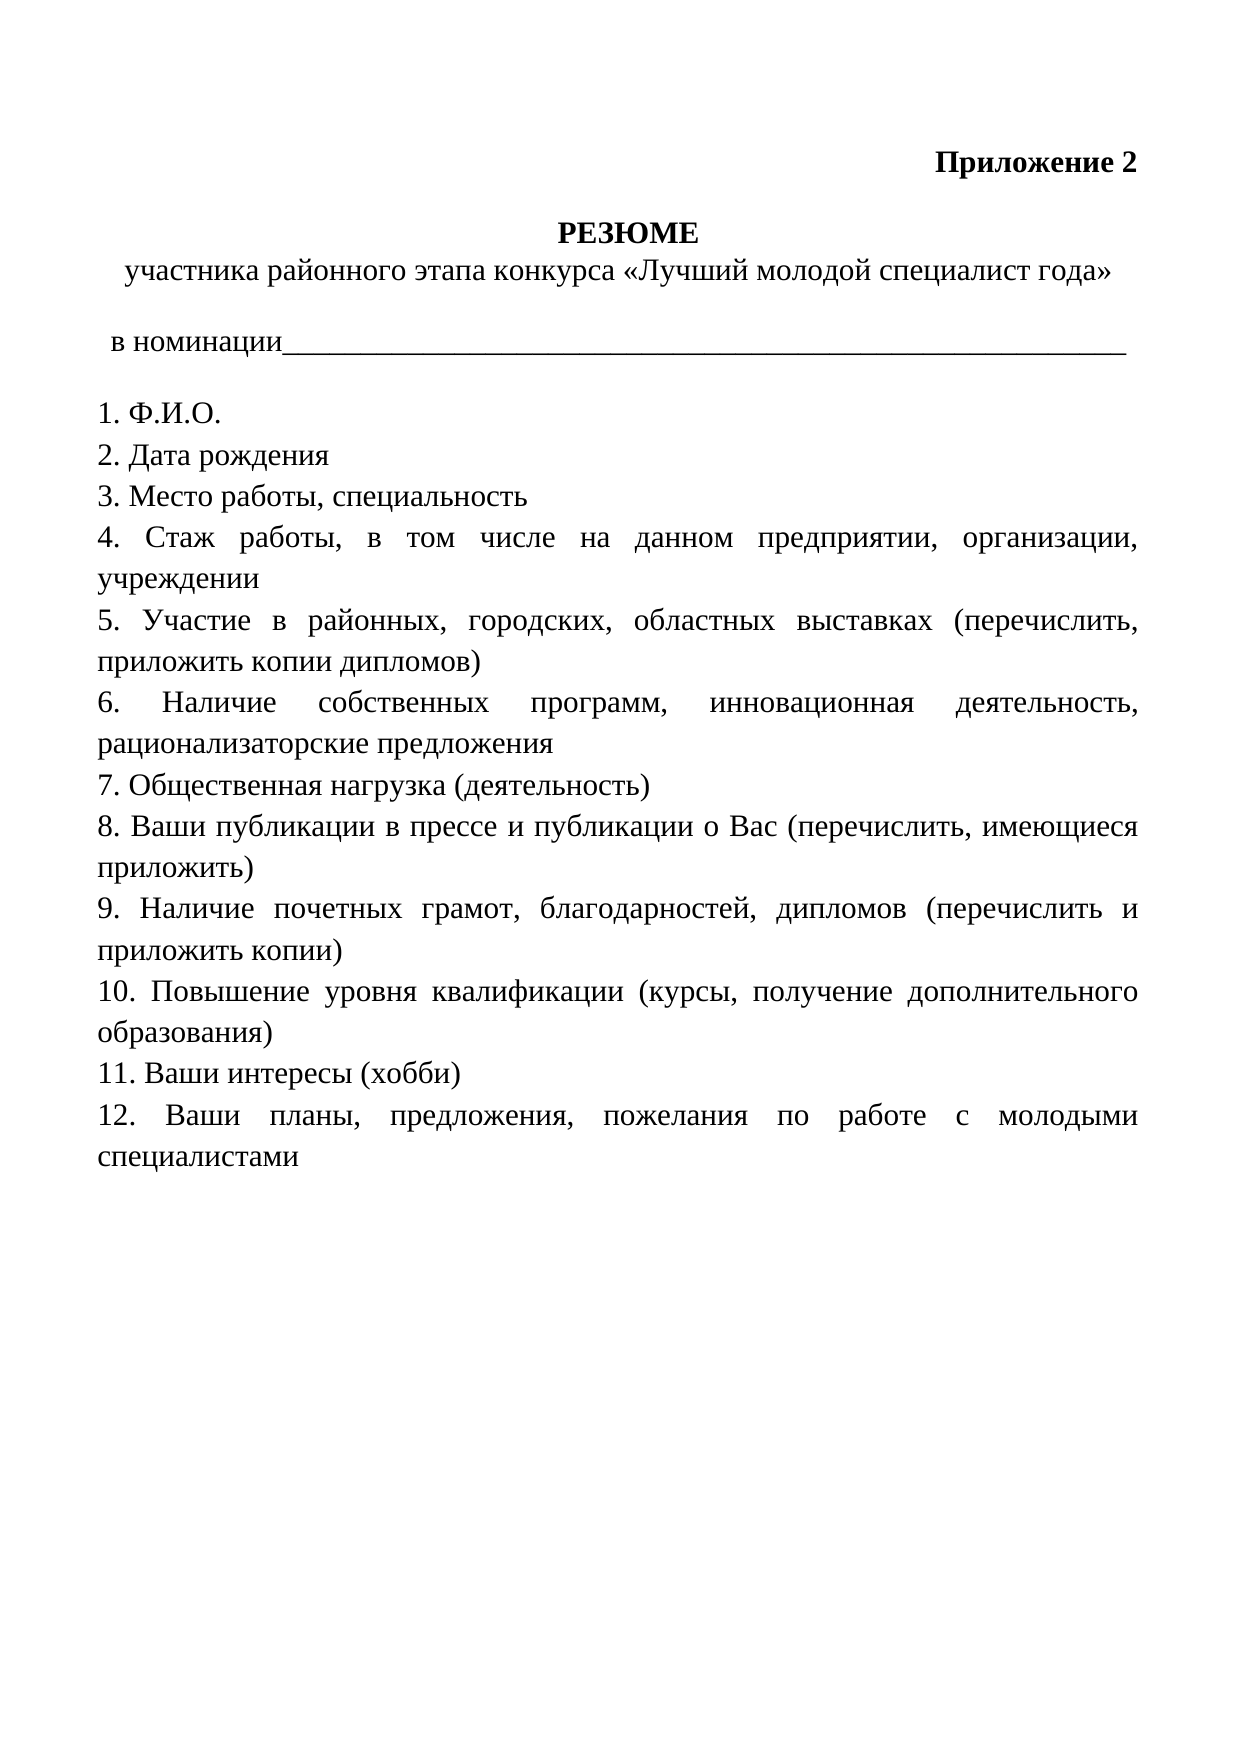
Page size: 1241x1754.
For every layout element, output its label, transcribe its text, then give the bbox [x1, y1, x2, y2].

text 4. Стаж работы, в том числе на данном предприятии, организации, учреждении [97, 518, 1140, 595]
text 1. Ф.И.О. [97, 394, 1140, 430]
text 7. Общественная нагрузка (деятельность) [97, 766, 1140, 802]
text в номинации______________________________________________________ [97, 323, 1140, 358]
text 8. Ваши публикации в прессе и публикации о Вас (перечислить, имеющиеся приложить) [97, 807, 1140, 884]
text 2. Дата рождения [97, 436, 1140, 472]
text 9. Наличие почетных грамот, благодарностей, дипломов (перечислить и приложить копии) [97, 889, 1140, 967]
text Приложение 2 [932, 143, 1140, 179]
text 6. Наличие собственных программ, инновационная деятельность, рационализаторские предложения [97, 683, 1140, 760]
text 12. Ваши планы, предложения, пожелания по работе с молодыми специалистами [97, 1096, 1140, 1173]
text 11. Ваши интересы (хобби) [97, 1054, 1140, 1090]
text участника районного этапа конкурса «Лучший молодой специалист года» [97, 251, 1140, 287]
text 10. Повышение уровня квалификации (курсы, получение дополнительного образования) [97, 972, 1140, 1049]
text РЕЗЮМЕ [97, 215, 1160, 251]
text 5. Участие в районных, городских, областных выставках (перечислить, приложить копии дипломов) [97, 601, 1140, 678]
text 3. Место работы, специальность [97, 477, 1140, 513]
